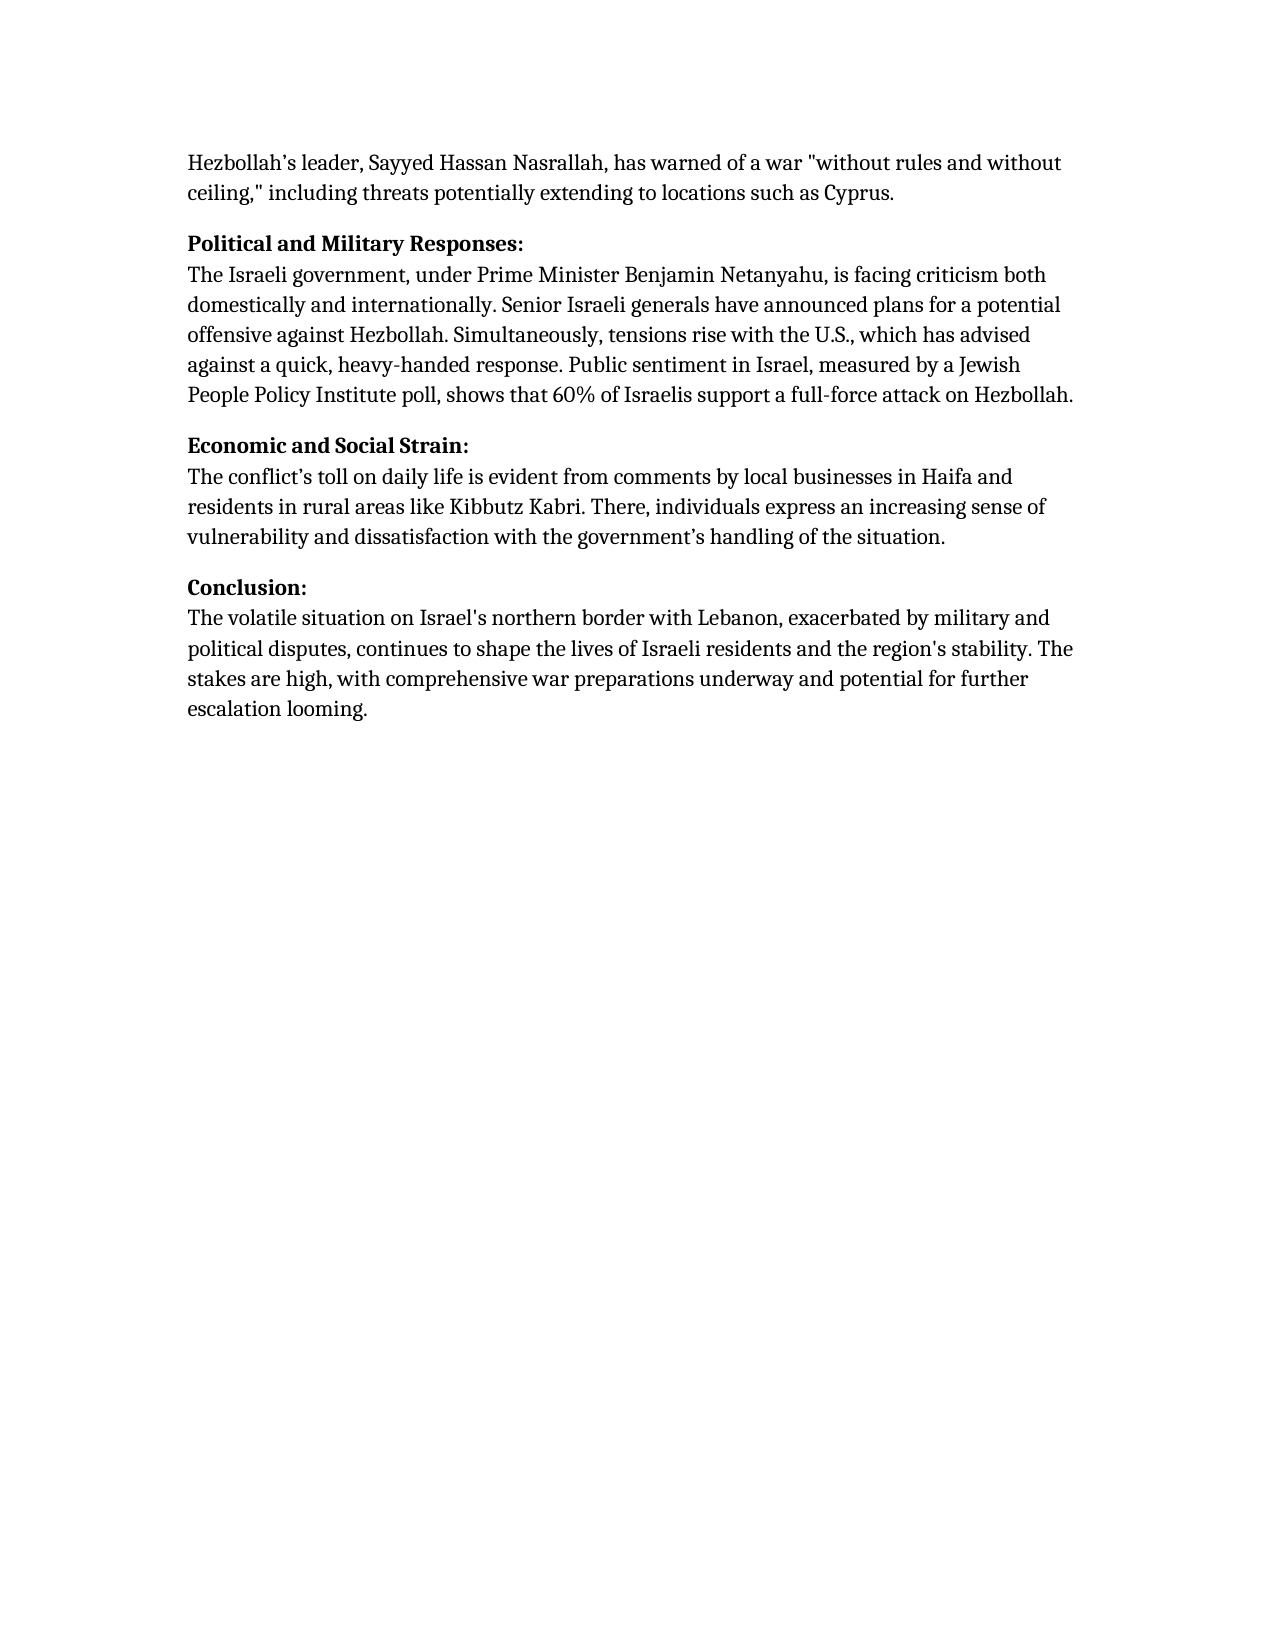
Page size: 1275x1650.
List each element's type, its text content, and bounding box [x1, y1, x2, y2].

text Conclusion: The volatile situation on Israel's northern border with Lebanon, exacerbated by military and political disputes, continues to shape the lives of Israeli residents and the region's stability. The stakes are high, with comprehensive war preparations underway and potential for further escalation looming. [187, 575, 1087, 722]
text Hezbollah’s leader, Sayyed Hassan Nasrallah, has warned of a war "without rules and without ceiling," including threats potentially extending to locations such as Cyprus. [187, 150, 1087, 207]
text Economic and Social Strain: The conflict’s toll on daily life is evident from comments by local businesses in Haifa and residents in rural areas like Kibbutz Kabri. There, individuals express an increasing sense of vulnerability and dissatisfaction with the government’s handling of the situation. [187, 433, 1087, 550]
text Political and Military Responses: The Israeli government, under Prime Minister Benjamin Netanyahu, is facing criticism both domestically and internationally. Senior Israeli generals have announced plans for a potential offensive against Hezbollah. Simultaneously, tensions rise with the U.S., which has advised against a quick, heavy-handed response. Public sentiment in Israel, measured by a Jewish People Policy Institute poll, shows that 60% of Israelis support a full-force attack on Hezbollah. [187, 231, 1087, 409]
